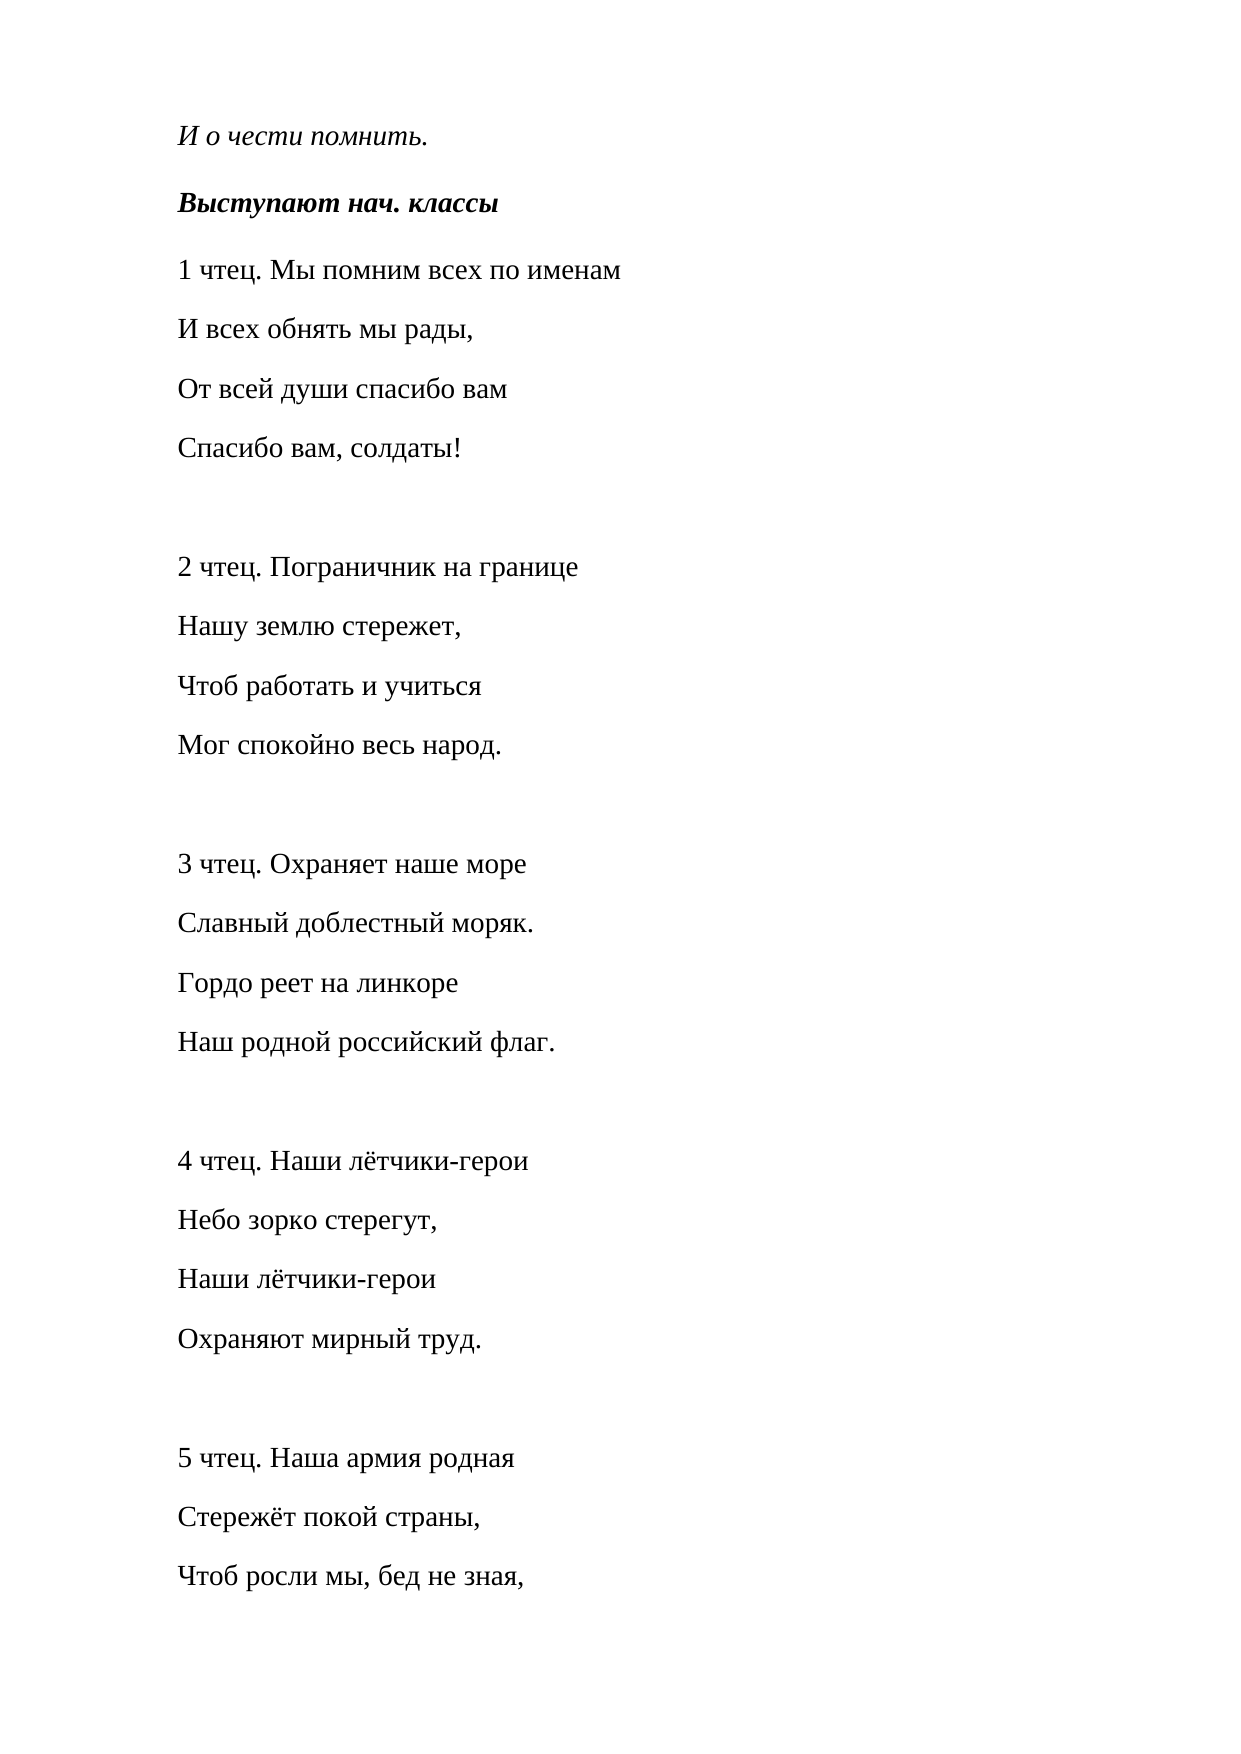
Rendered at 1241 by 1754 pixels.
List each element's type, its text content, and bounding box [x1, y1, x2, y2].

text 3 чтец. Охраняет наше море [177, 846, 1152, 879]
text Чтоб росли мы, бед не зная, [177, 1558, 1152, 1592]
text Чтоб работать и учиться [177, 668, 1152, 701]
text Нашу землю стережет, [177, 608, 1152, 642]
text Выступают нач. классы [177, 185, 1152, 219]
text Славный доблестный моряк. [177, 905, 1152, 939]
text Наш родной российский флаг. [177, 1024, 1152, 1058]
text Стережёт покой страны, [177, 1499, 1152, 1533]
text 4 чтец. Наши лётчики-герои [177, 1143, 1152, 1176]
text Мог спокойно весь народ. [177, 727, 1152, 761]
text Наши лётчики-герои [177, 1262, 1152, 1295]
text 1 чтец. Мы помним всех по именам [177, 252, 1152, 286]
text Гордо реет на линкоре [177, 965, 1152, 998]
text От всей души спасибо вам [177, 371, 1152, 404]
text И о чести помнить. [177, 118, 1152, 152]
text 5 чтец. Наша армия родная [177, 1440, 1152, 1473]
text 2 чтец. Пограничник на границе [177, 549, 1152, 583]
text Спасибо вам, солдаты! [177, 430, 1152, 464]
text Охраняют мирный труд. [177, 1321, 1152, 1354]
text Небо зорко стерегут, [177, 1202, 1152, 1236]
text И всех обнять мы рады, [177, 312, 1152, 345]
